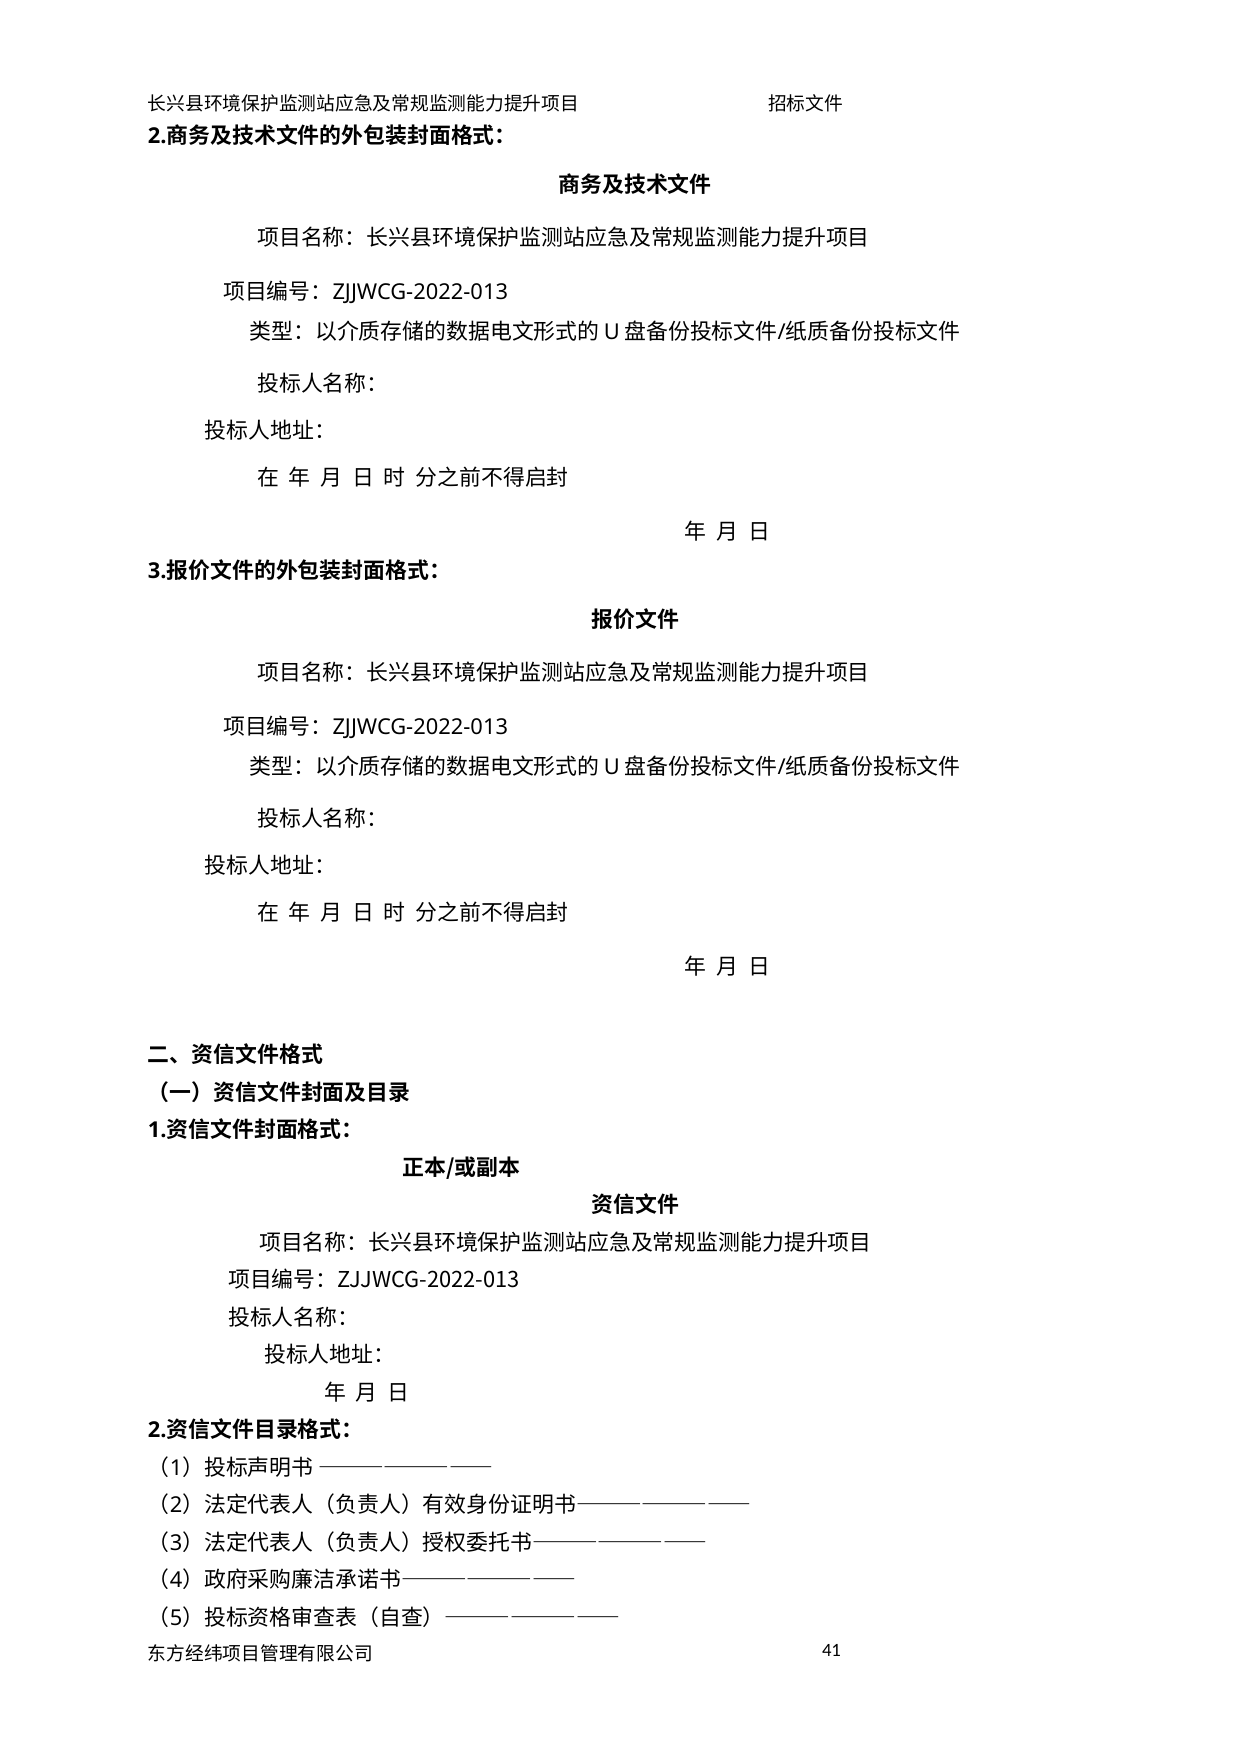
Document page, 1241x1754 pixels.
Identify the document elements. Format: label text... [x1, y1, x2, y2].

text 2.资信文件目录格式： [148, 1407, 1122, 1445]
text 投标人名称： [148, 793, 1122, 835]
text 类型：以介质存储的数据电文形式的U盘备份投标文件/纸质备份投标文件 [148, 748, 1122, 781]
text 项目编号：ZJJWCG-2022-013 [148, 701, 1122, 742]
text 投标人名称： [148, 1295, 1122, 1332]
text 在 年 月 日 时 分之前不得启封 [148, 887, 1122, 929]
text 项目名称：长兴县环境保护监测站应急及常规监测能力提升项目 [148, 647, 1122, 688]
subtitle 二、资信文件格式 [148, 1032, 1122, 1070]
text 项目编号：ZJJWCG-2022-013 [148, 266, 1122, 307]
subtitle 1.资信文件封面格式： [148, 1107, 1122, 1145]
text 项目名称：长兴县环境保护监测站应急及常规监测能力提升项目 [148, 1220, 1122, 1257]
text 投标人名称： [148, 358, 1122, 400]
text 年 月 日 [148, 1370, 1122, 1407]
subtitle （一）资信文件封面及目录 [148, 1070, 1122, 1107]
text （5）投标资格审查表（自查）———————— [148, 1595, 1122, 1632]
text 报价文件 [148, 601, 1122, 634]
text 在 年 月 日 时 分之前不得启封 [148, 452, 1122, 494]
text 类型：以介质存储的数据电文形式的U盘备份投标文件/纸质备份投标文件 [148, 313, 1122, 346]
text （4）政府采购廉洁承诺书———————— [148, 1557, 1122, 1595]
text （1）投标声明书 ———————— [148, 1445, 1122, 1482]
text 年 月 日 [148, 506, 1122, 548]
subtitle 2.商务及技术文件的外包装封面格式： [148, 118, 1122, 150]
text 投标人地址： [148, 1332, 1122, 1370]
text 项目名称：长兴县环境保护监测站应急及常规监测能力提升项目 [148, 212, 1122, 253]
text 年 月 日 [148, 941, 1122, 983]
text 项目编号：ZJJWCG-2022-013 [148, 1257, 1122, 1295]
text （3）法定代表人（负责人）授权委托书———————— [148, 1520, 1122, 1557]
text 商务及技术文件 [148, 166, 1122, 199]
text 正本/或副本 [148, 1145, 1122, 1182]
text 资信文件 [148, 1182, 1122, 1220]
text （2）法定代表人（负责人）有效身份证明书———————— [148, 1482, 1122, 1520]
text 投标人地址： [148, 405, 1122, 447]
text 投标人地址： [148, 840, 1122, 882]
subtitle 3.报价文件的外包装封面格式： [148, 553, 1122, 585]
